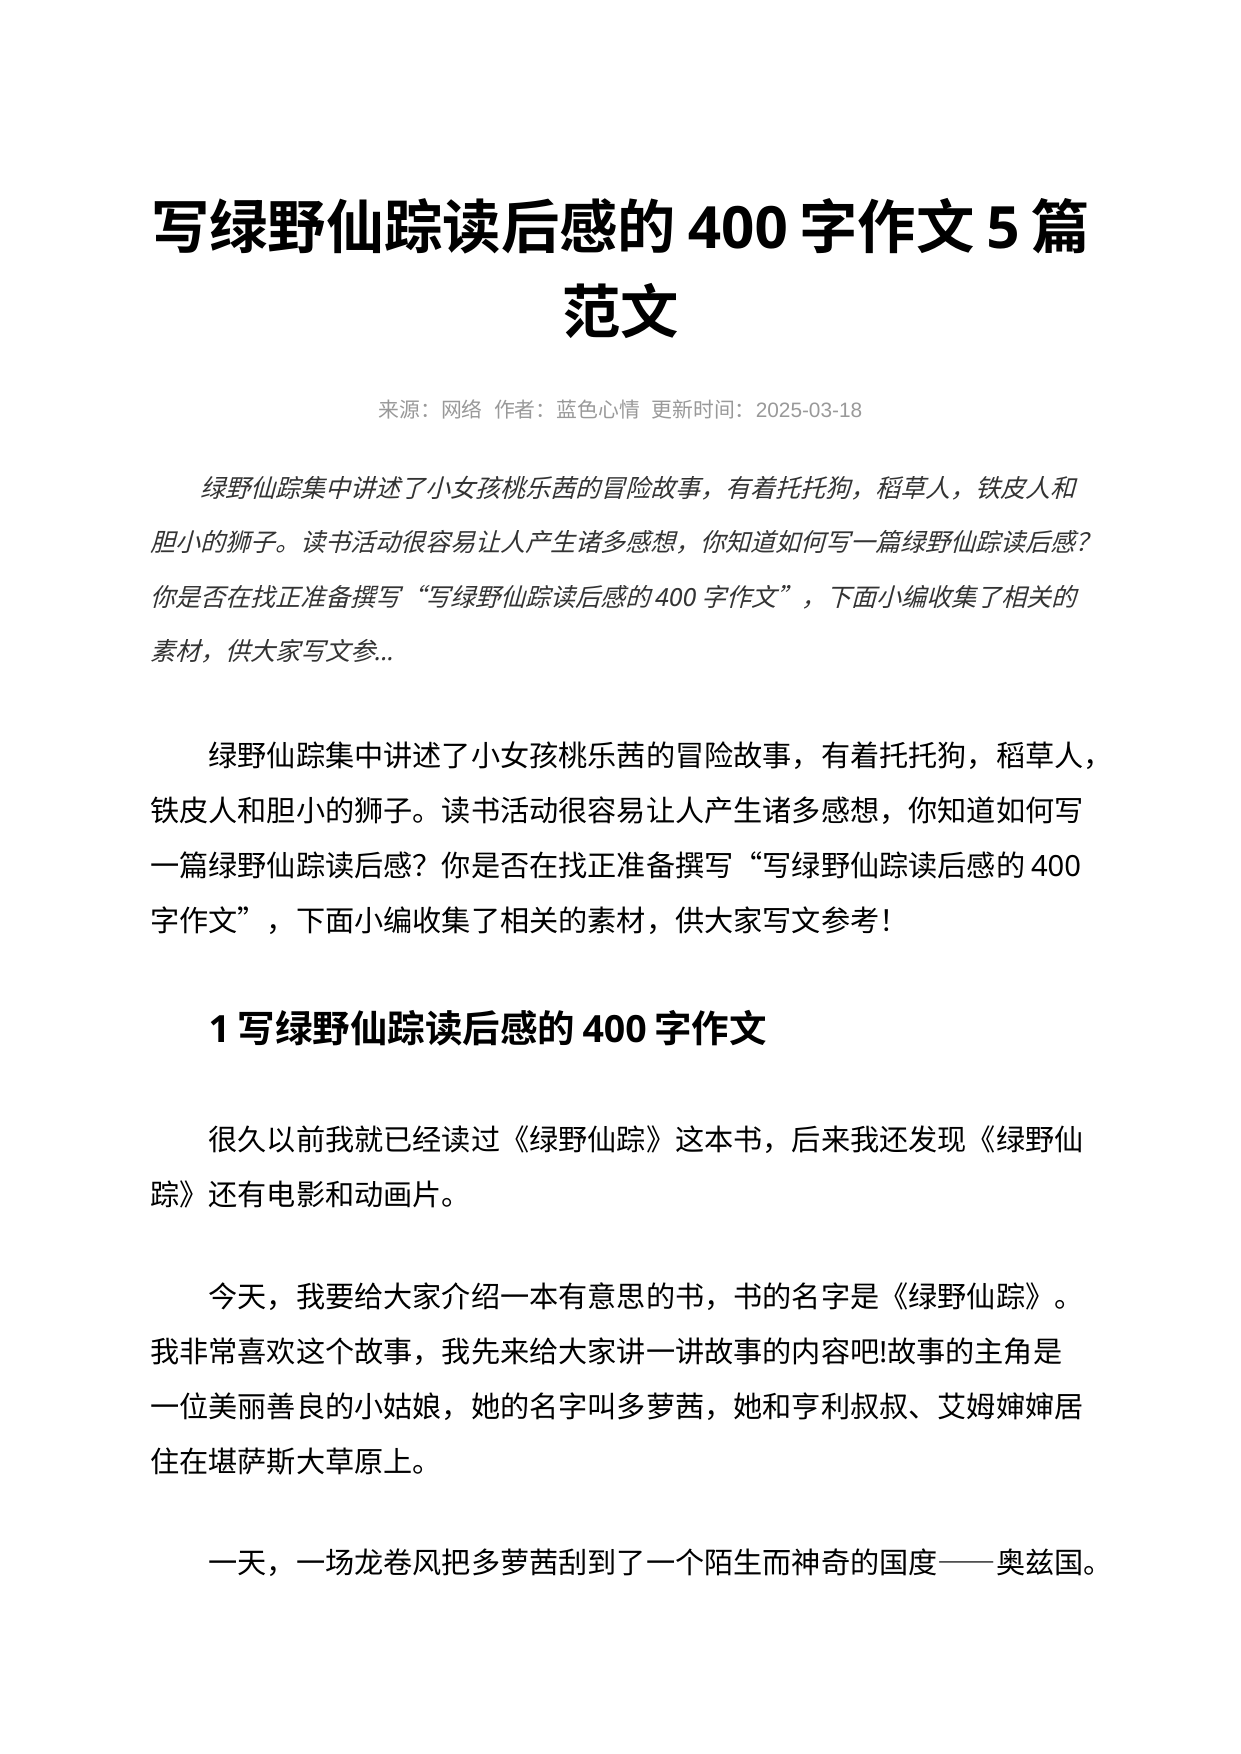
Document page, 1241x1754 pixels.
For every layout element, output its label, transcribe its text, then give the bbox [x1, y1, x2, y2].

text 很久以前我就已经读过《绿野仙踪》这本书，后来我还发现《绿野仙踪》还有电影和动画片。 [150, 1117, 1090, 1214]
text 1写绿野仙踪读后感的400字作文 [150, 999, 1090, 1054]
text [150, 1540, 1090, 1582]
text 来源：网络 作者：蓝色心情 更新时间：2025-03-18 [150, 397, 1090, 421]
text 绿野仙踪集中讲述了小女孩桃乐茜的冒险故事，有着托托狗，稻草人，铁皮人和胆小的狮子。读书活动很容易让人产生诸多感想，你知道如何写一篇绿野仙踪读后感？你是否在找正准备撰写“写绿野仙踪读后感的400字作文”，下面小编收集了相关的素材，供大家写文参... [150, 468, 1090, 668]
text 今天，我要给大家介绍一本有意思的书，书的名字是《绿野仙踪》。我非常喜欢这个故事，我先来给大家讲一讲故事的内容吧!故事的主角是一位美丽善良的小姑娘，她的名字叫多萝茜，她和亨利叔叔、艾姆婶婶居住在堪萨斯大草原上。 [150, 1273, 1090, 1481]
subtitle 写绿野仙踪读后感的400字作文5篇范文 [150, 181, 1090, 351]
text 绿野仙踪集中讲述了小女孩桃乐茜的冒险故事，有着托托狗，稻草人，铁皮人和胆小的狮子。读书活动很容易让人产生诸多感想，你知道如何写一篇绿野仙踪读后感？你是否在找正准备撰写“写绿野仙踪读后感的400字作文”，下面小编收集了相关的素材，供大家写文参考！ [150, 733, 1090, 940]
